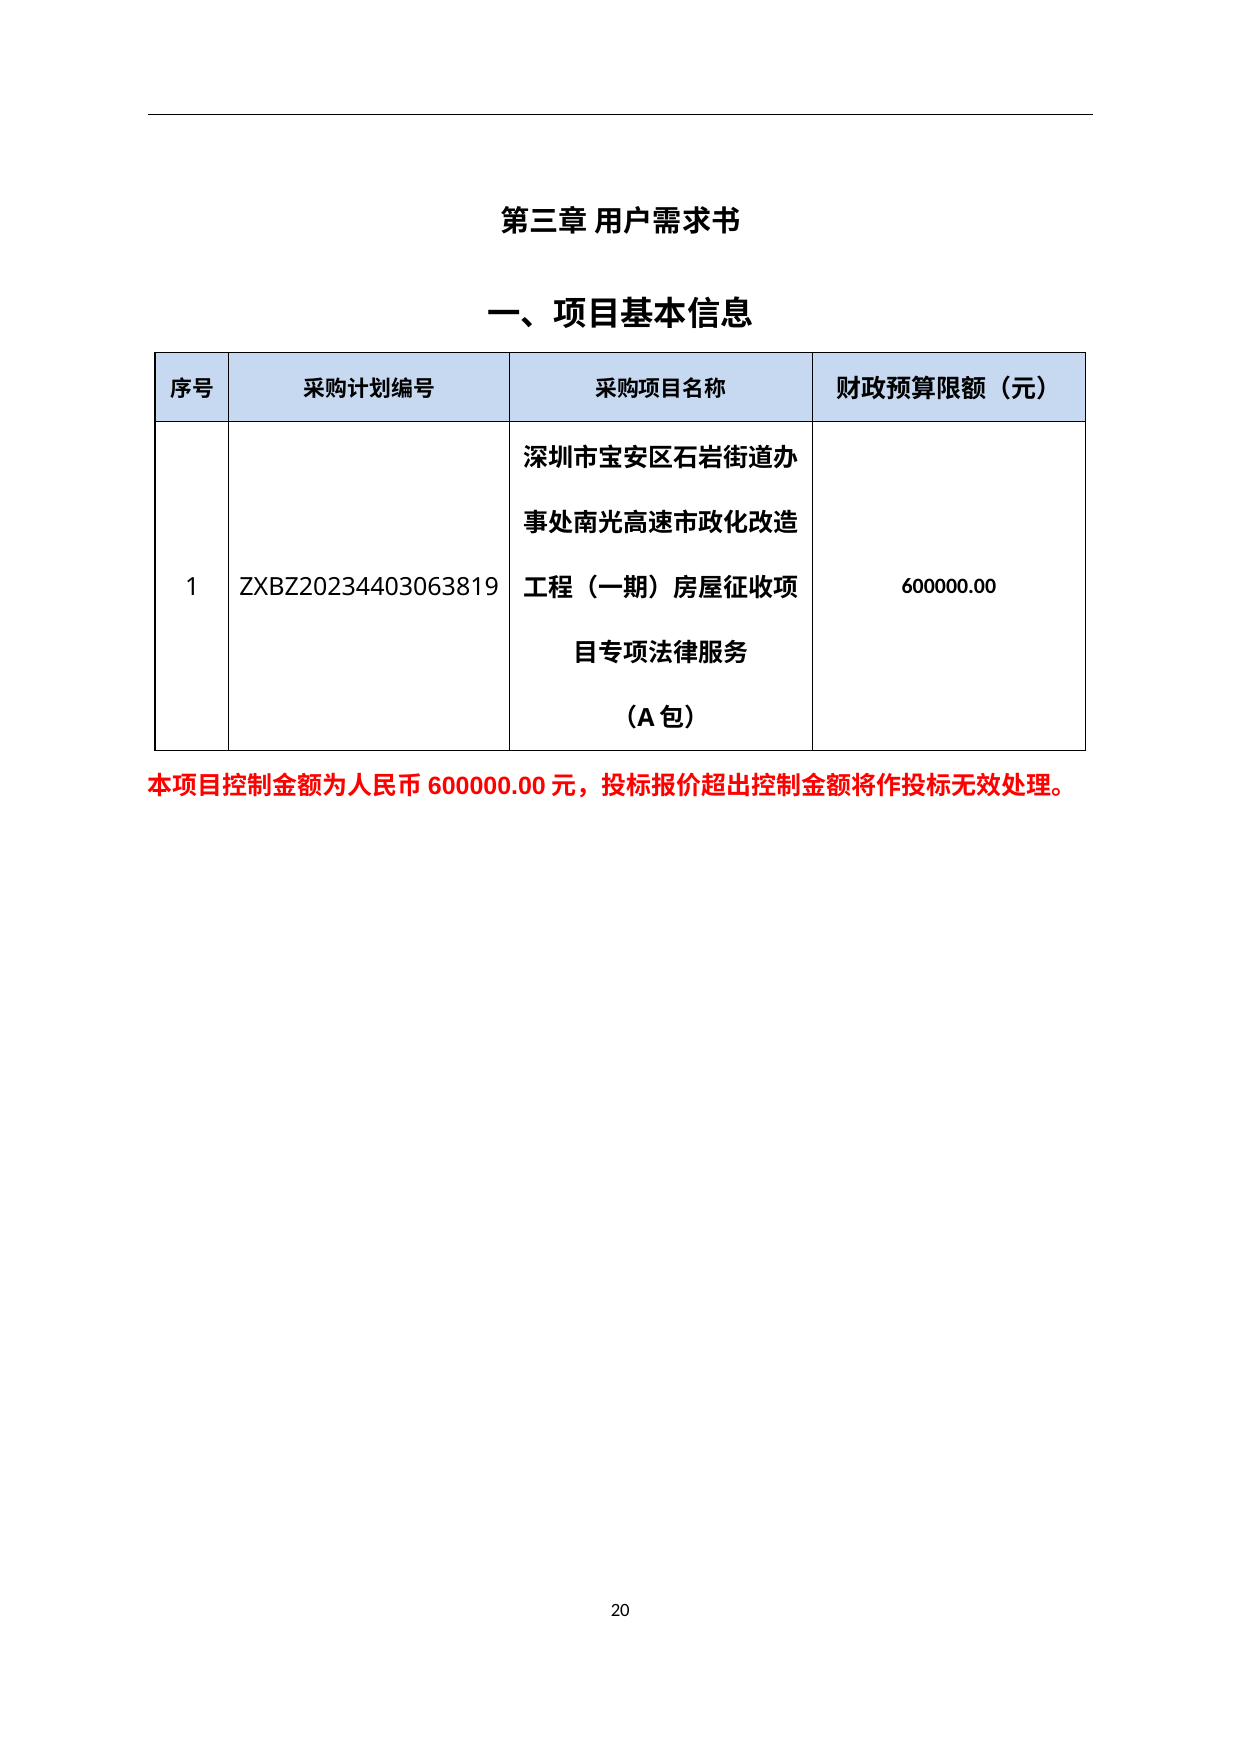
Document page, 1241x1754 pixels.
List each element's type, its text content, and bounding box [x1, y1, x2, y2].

text 第三章 用户需求书 [148, 186, 1093, 251]
table_header 采购计划编号 [229, 353, 509, 421]
text 本项目控制金额为人民币600000.00元，投标报价超出控制金额将作投标无效处理。 [148, 751, 1093, 816]
table_header 采购项目名称 [510, 353, 812, 421]
table_cell 1 [156, 422, 228, 750]
table_cell 深圳市宝安区石岩街道办事处南光高速市政化改造工程（一期）房屋征收项目专项法律服务 （A包） [510, 422, 812, 750]
table_header 序号 [156, 353, 228, 421]
table_cell ZXBZ20234403063819 [229, 422, 509, 750]
table_header 财政预算限额（元） [813, 353, 1085, 421]
table_cell 600000.00 [813, 422, 1085, 750]
text 一、项目基本信息 [148, 278, 1093, 343]
